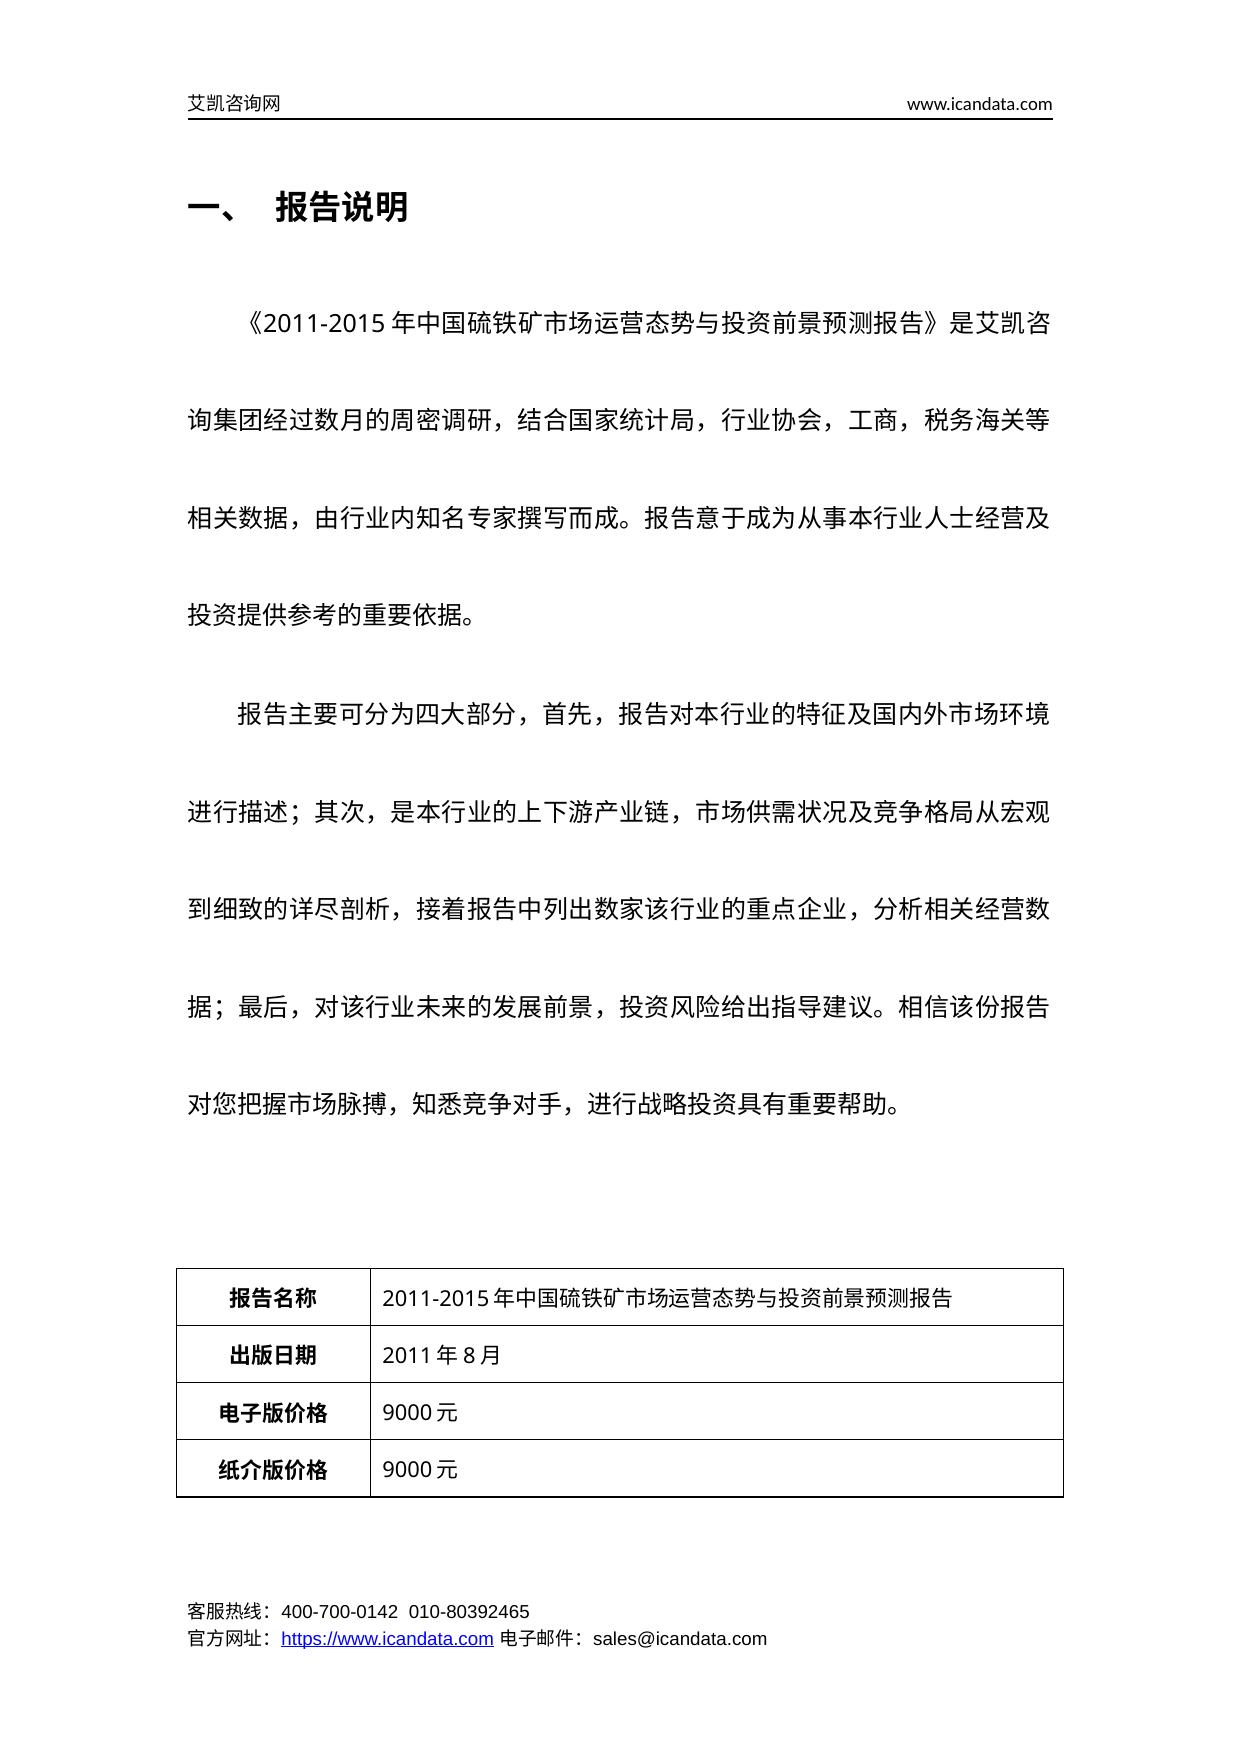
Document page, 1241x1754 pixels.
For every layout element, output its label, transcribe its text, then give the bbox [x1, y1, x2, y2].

table_cell 电子版价格 [177, 1383, 370, 1439]
text 《2011-2015年中国硫铁矿市场运营态势与投资前景预测报告》是艾凯咨询集团经过数月的周密调研，结合国家统计局，行业协会，工商，税务海关等相关数据，由行业内知名专家撰写而成。报告意于成为从事本行业人士经营及投资提供参考的重要依据。 [187, 289, 1053, 646]
table_cell 2011年8月 [371, 1326, 1063, 1382]
table_header 2011-2015年中国硫铁矿市场运营态势与投资前景预测报告 [371, 1269, 1063, 1325]
table_header 报告名称 [177, 1269, 370, 1325]
subtitle 报告说明 [187, 172, 1053, 237]
text 报告主要可分为四大部分，首先，报告对本行业的特征及国内外市场环境进行描述；其次，是本行业的上下游产业链，市场供需状况及竞争格局从宏观到细致的详尽剖析，接着报告中列出数家该行业的重点企业，分析相关经营数据；最后，对该行业未来的发展前景，投资风险给出指导建议。相信该份报告对您把握市场脉搏，知悉竞争对手，进行战略投资具有重要帮助。 [187, 681, 1053, 1136]
table_cell 9000元 [371, 1440, 1063, 1496]
table_cell 9000元 [371, 1383, 1063, 1439]
table_cell 纸介版价格 [177, 1440, 370, 1496]
table_cell 出版日期 [177, 1326, 370, 1382]
